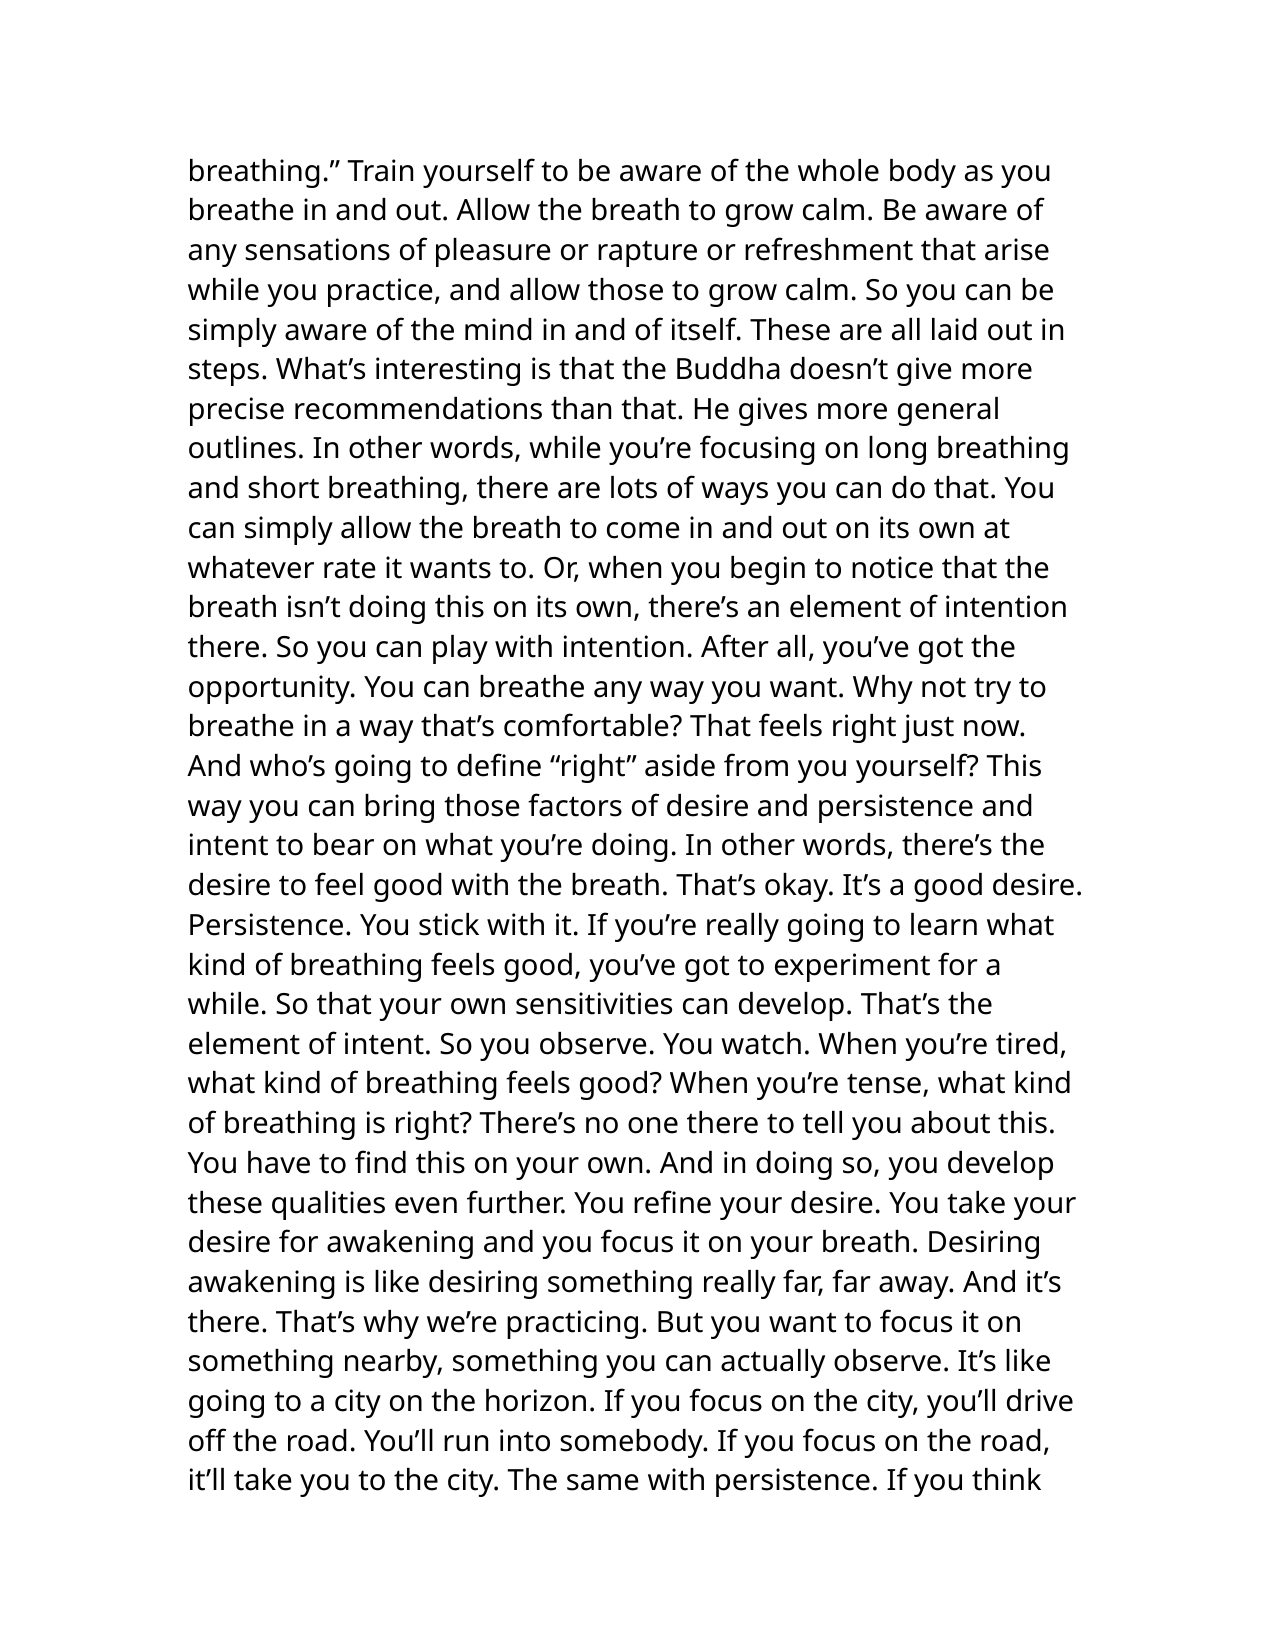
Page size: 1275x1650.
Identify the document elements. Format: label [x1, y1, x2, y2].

text [187, 150, 1087, 1499]
